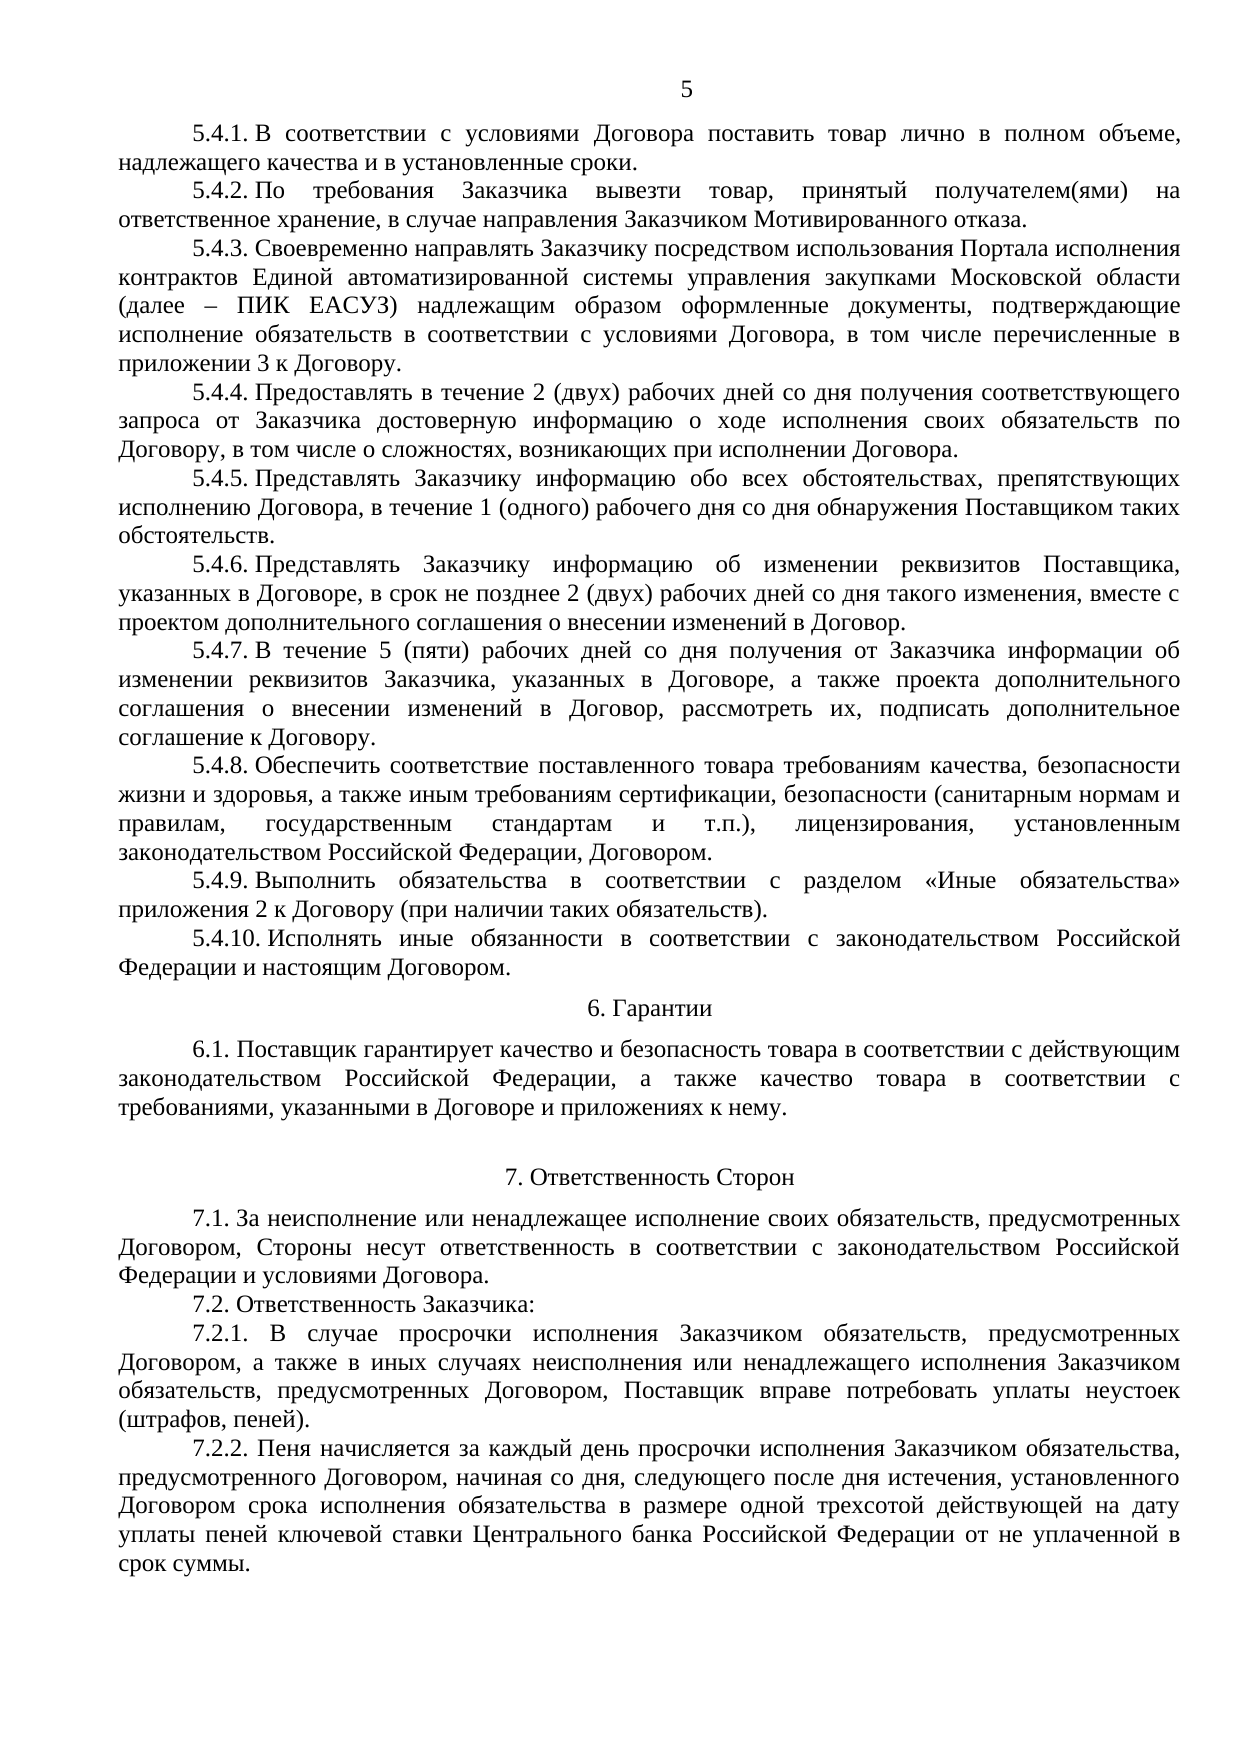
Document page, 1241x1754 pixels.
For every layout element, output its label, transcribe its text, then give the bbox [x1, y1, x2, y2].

text В соответствии с условиями Договора поставить товар лично в полном объеме, надлежащего качества и в установленные сроки. [118, 118, 1181, 176]
text Предоставлять в течение 2 (двух) рабочих дней со дня получения соответствующего запроса от Заказчика достоверную информацию о ходе исполнения своих обязательств по Договору, в том числе о сложностях, возникающих при исполнении Договора. [118, 377, 1181, 463]
text Ответственность Сторон [118, 1162, 1181, 1191]
text Представлять Заказчику информацию об изменении реквизитов Поставщика, указанных в Договоре, в срок не позднее 2 (двух) рабочих дней со дня такого изменения, вместе с проектом дополнительного соглашения о внесении изменений в Договор. [118, 549, 1181, 636]
text 7.2. Ответственность Заказчика: [118, 1289, 1181, 1318]
text Своевременно направлять Заказчику посредством использования Портала исполнения контрактов Единой автоматизированной системы управления закупками Московской области (далее – ПИК ЕАСУЗ) надлежащим образом оформленные документы, подтверждающие исполнение обязательств в соответствии с условиями Договора, в том числе перечисленные в приложении 3 к Договору. [118, 233, 1181, 377]
text 6.1. Поставщик гарантирует качество и безопасность товара в соответствии с действующим законодательством Российской Федерации, а также качество товара в соответствии с требованиями, указанными в Договоре и приложениях к нему. [118, 1034, 1181, 1121]
text По требования Заказчика вывезти товар, принятый получателем(ями) на ответственное хранение, в случае направления Заказчиком Мотивированного отказа. [118, 176, 1181, 233]
text Представлять Заказчику информацию обо всех обстоятельствах, препятствующих исполнению Договора, в течение 1 (одного) рабочего дня со дня обнаружения Поставщиком таких обстоятельств. [118, 463, 1181, 549]
text За неисполнение или ненадлежащее исполнение своих обязательств, предусмотренных Договором, Стороны несут ответственность в соответствии с законодательством Российской Федерации и условиями Договора. [118, 1203, 1181, 1289]
text Обеспечить соответствие поставленного товара требованиям качества, безопасности жизни и здоровья, а также иным требованиям сертификации, безопасности (санитарным нормам и правилам, государственным стандартам и т.п.), лицензирования, установленным законодательством Российской Федерации, Договором. [118, 751, 1181, 866]
text 7.2.2. Пеня начисляется за каждый день просрочки исполнения Заказчиком обязательства, предусмотренного Договором, начиная со дня, следующего после дня истечения, установленного Договором срока исполнения обязательства в размере одной трехсотой действующей на дату уплаты пеней ключевой ставки Центрального банка Российской Федерации от не уплаченной в срок суммы. [118, 1433, 1181, 1577]
text В течение 5 (пяти) рабочих дней со дня получения от Заказчика информации об изменении реквизитов Заказчика, указанных в Договоре, а также проекта дополнительного соглашения о внесении изменений в Договор, рассмотреть их, подписать дополнительное соглашение к Договору. [118, 636, 1181, 751]
text 7.2.1. В случае просрочки исполнения Заказчиком обязательств, предусмотренных Договором, а также в иных случаях неисполнения или ненадлежащего исполнения Заказчиком обязательств, предусмотренных Договором, Поставщик вправе потребовать уплаты неустоек (штрафов, пеней). [118, 1318, 1181, 1433]
text Выполнить обязательства в соответствии с разделом «Иные обязательства» приложения 2 к Договору (при наличии таких обязательств). [118, 866, 1181, 923]
text Исполнять иные обязанности в соответствии с законодательством Российской Федерации и настоящим Договором. [118, 923, 1181, 981]
text Гарантии [118, 993, 1181, 1022]
